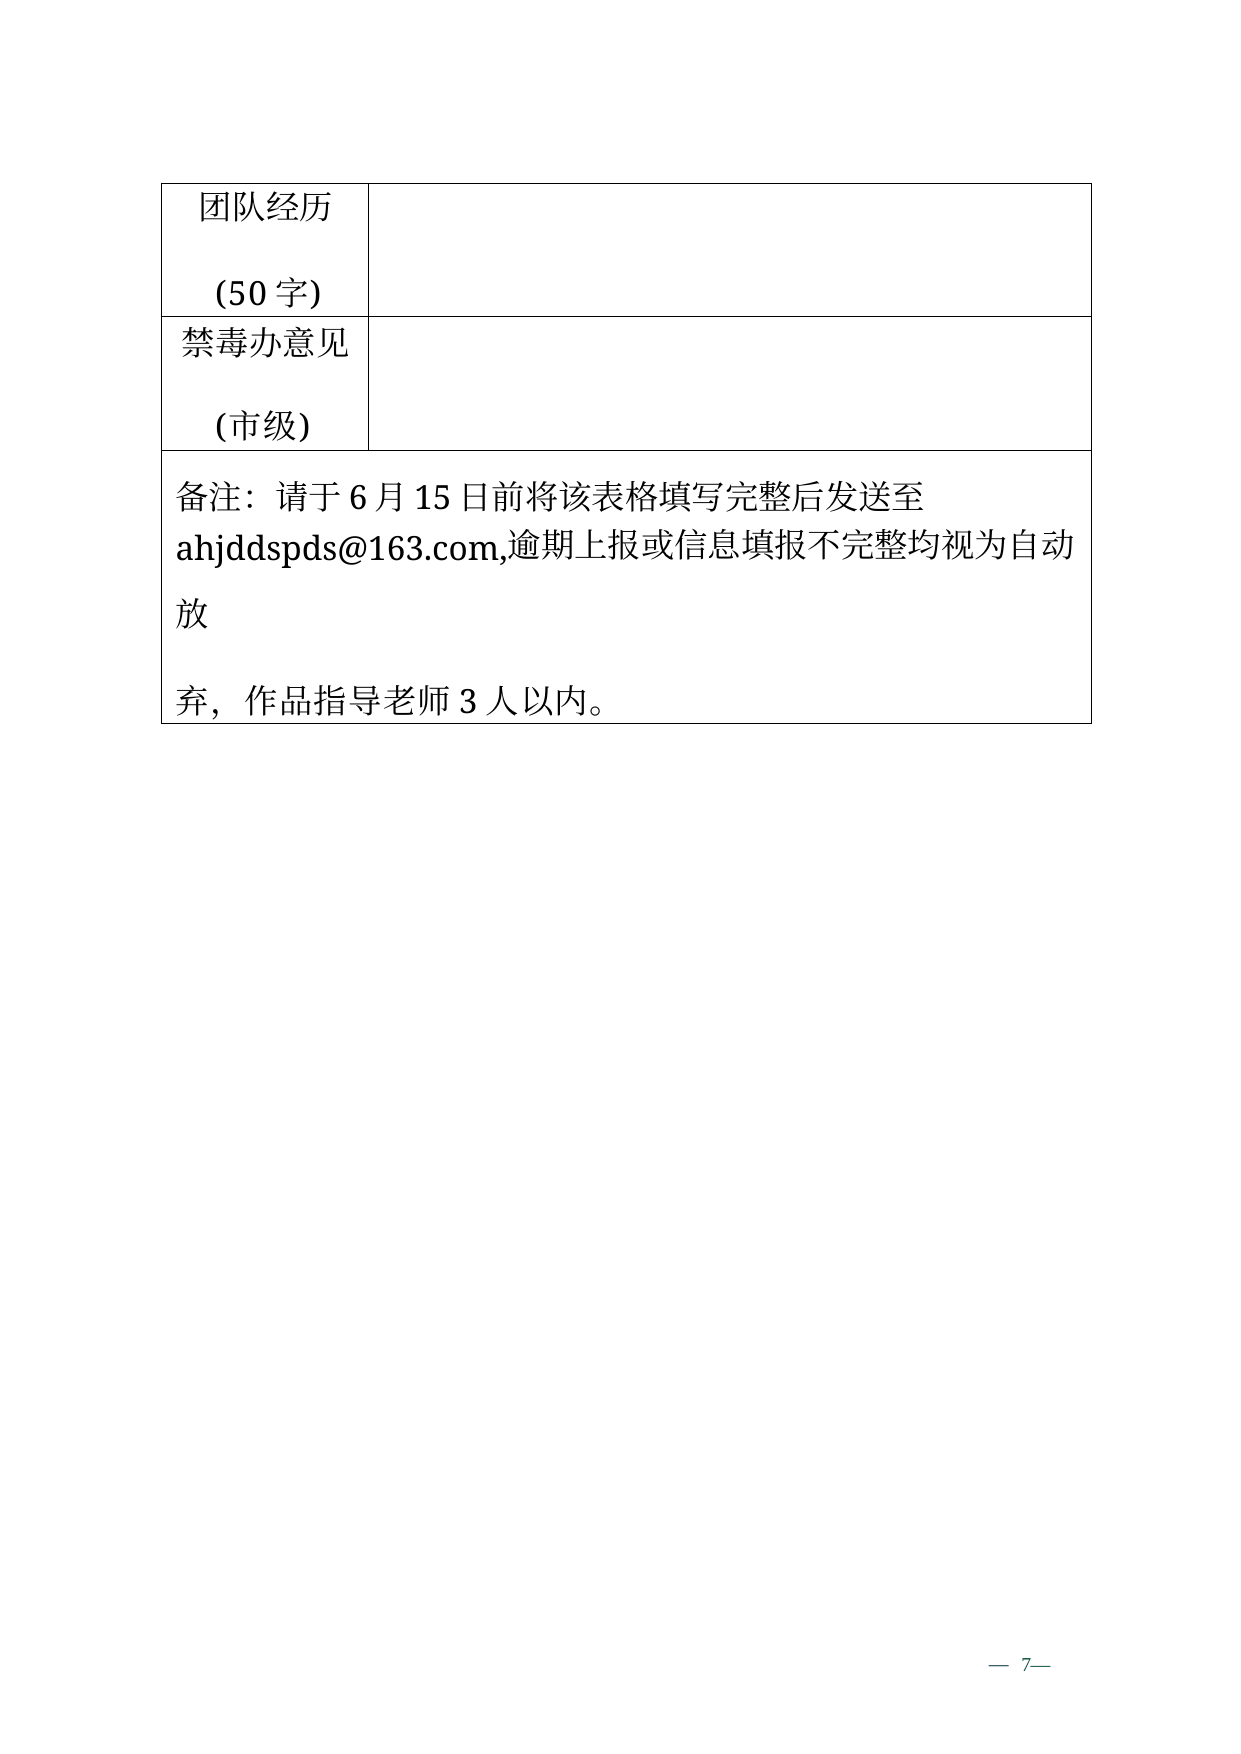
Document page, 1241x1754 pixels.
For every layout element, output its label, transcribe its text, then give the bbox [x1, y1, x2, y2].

table_header [369, 184, 1091, 316]
table_header 团队经历 (50字) [162, 184, 368, 316]
table_cell 备注：请于6月15日前将该表格填写完整后发送至 ahjddspds@163.com,逾期上报或信息填报不完整均视为自动放 弃，作品指导老师3人以内。 [162, 451, 1091, 723]
table_cell 禁毒办意见 (市级) [162, 317, 368, 450]
table_cell [369, 317, 1091, 450]
